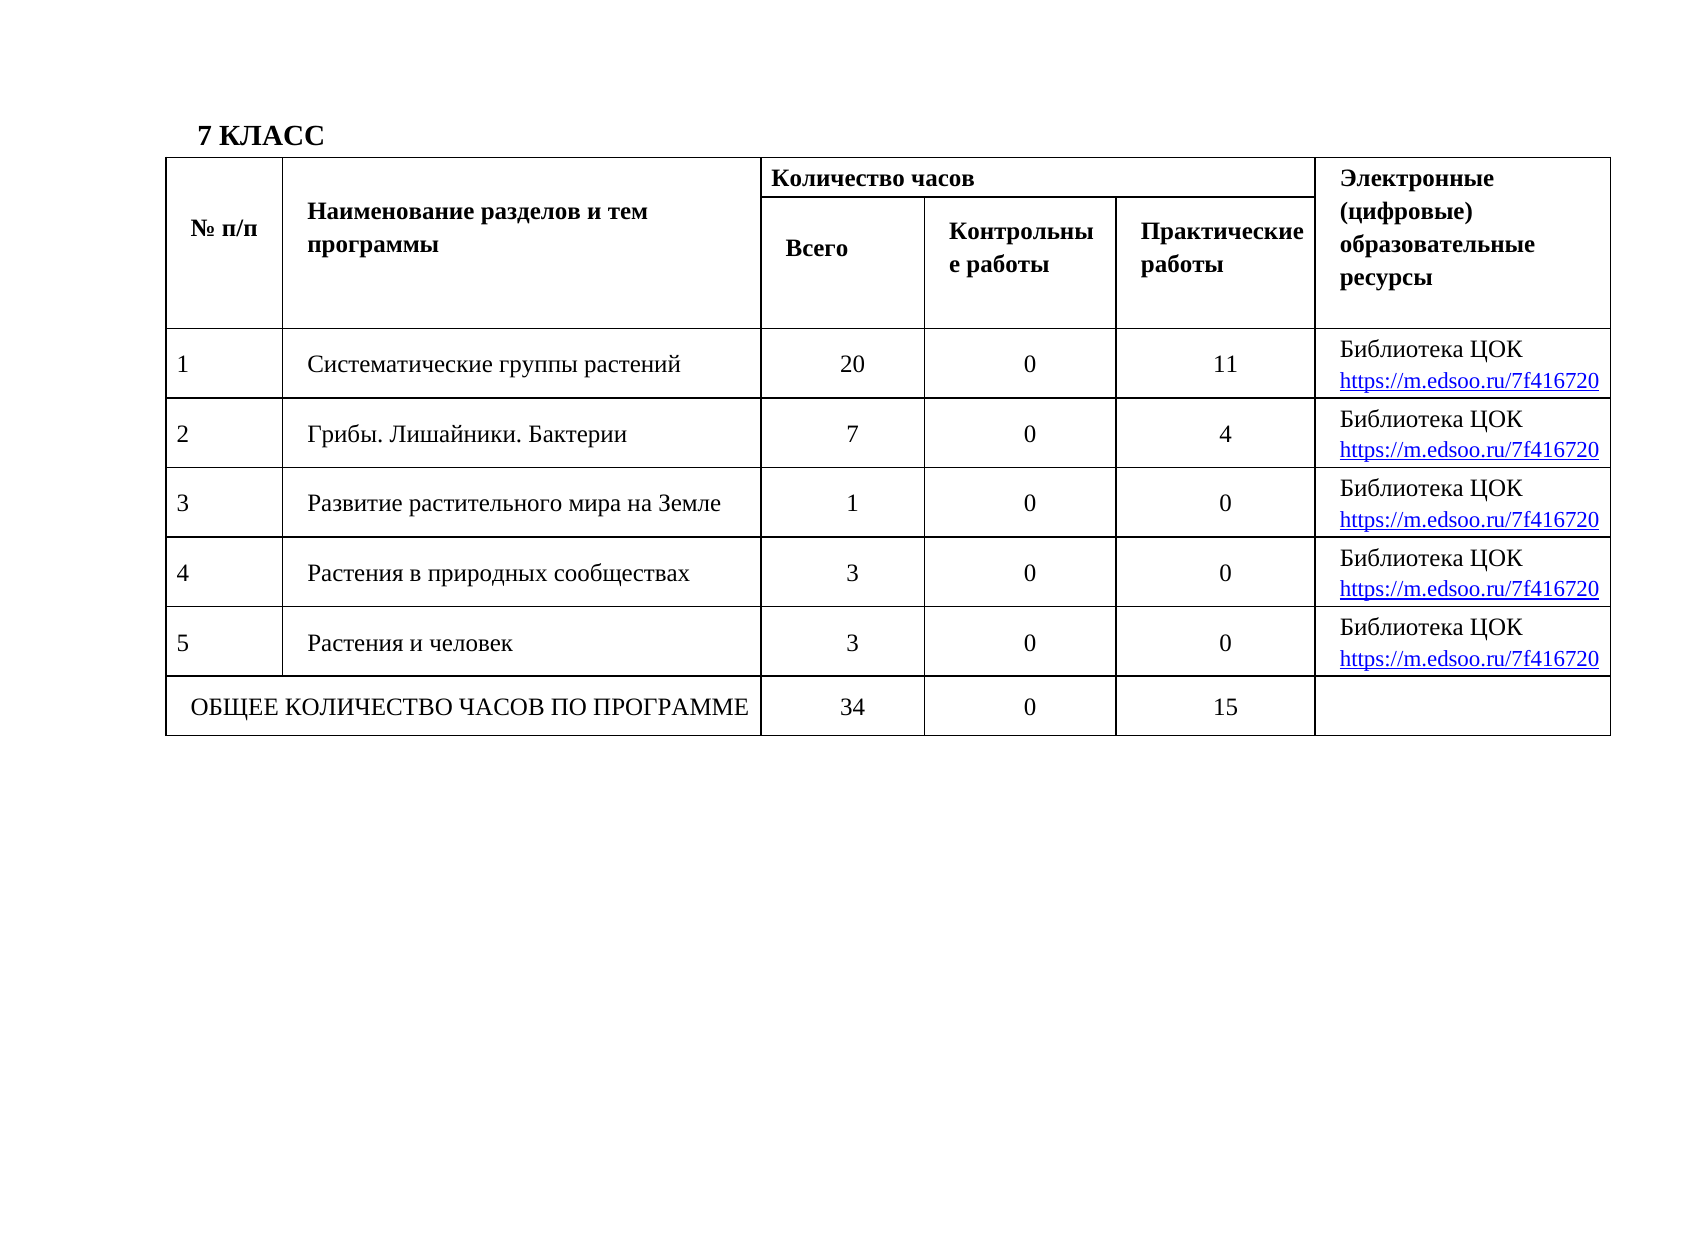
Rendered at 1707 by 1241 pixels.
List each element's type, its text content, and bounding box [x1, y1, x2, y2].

table_cell Библиотека ЦОК https://m.edsoo.ru/7f416720 [1316, 329, 1610, 397]
table_cell 0 [1117, 538, 1314, 606]
table_cell 3 [762, 607, 924, 675]
table_cell 3 [762, 538, 924, 606]
table_cell 0 [925, 468, 1115, 536]
table_cell 0 [925, 607, 1115, 675]
table_cell Библиотека ЦОК https://m.edsoo.ru/7f416720 [1316, 538, 1610, 606]
table_cell Всего [762, 198, 924, 327]
table_cell Практические работы [1117, 198, 1314, 327]
table_cell 4 [167, 538, 282, 606]
table_cell Растения в природных сообществах [283, 538, 760, 606]
table_cell 11 [1117, 329, 1314, 397]
table_cell Библиотека ЦОК https://m.edsoo.ru/7f416720 [1316, 399, 1610, 467]
table_cell 2 [167, 399, 282, 467]
table_header Количество часов [762, 158, 1314, 196]
table_cell 1 [762, 468, 924, 536]
table_cell Библиотека ЦОК https://m.edsoo.ru/7f416720 [1316, 607, 1610, 675]
table_cell 34 [762, 677, 924, 735]
table_cell Контрольные работы [925, 198, 1115, 327]
table_cell 4 [1117, 399, 1314, 467]
table_cell 0 [925, 329, 1115, 397]
table_cell Развитие растительного мира на Земле [283, 468, 760, 536]
table_cell 0 [925, 538, 1115, 606]
table_header Электронные (цифровые) образовательные ресурсы [1316, 158, 1610, 327]
table_header Наименование разделов и тем программы [283, 158, 760, 327]
table_cell 3 [167, 468, 282, 536]
table_cell 15 [1117, 677, 1314, 735]
table_cell ОБЩЕЕ КОЛИЧЕСТВО ЧАСОВ ПО ПРОГРАММЕ [167, 677, 760, 735]
table_cell 7 [762, 399, 924, 467]
table_cell 5 [167, 607, 282, 675]
table_cell 0 [925, 677, 1115, 735]
table_cell Грибы. Лишайники. Бактерии [283, 399, 760, 467]
table_cell 20 [762, 329, 924, 397]
table_cell 0 [1117, 607, 1314, 675]
table_cell 0 [925, 399, 1115, 467]
table_cell 0 [1117, 468, 1314, 536]
table_cell 1 [167, 329, 282, 397]
text 7 КЛАСС [190, 118, 1618, 152]
table_cell Систематические группы растений [283, 329, 760, 397]
table_cell Растения и человек [283, 607, 760, 675]
table_header № п/п [167, 158, 282, 327]
table_cell Библиотека ЦОК https://m.edsoo.ru/7f416720 [1316, 468, 1610, 536]
table_cell [1316, 677, 1610, 735]
